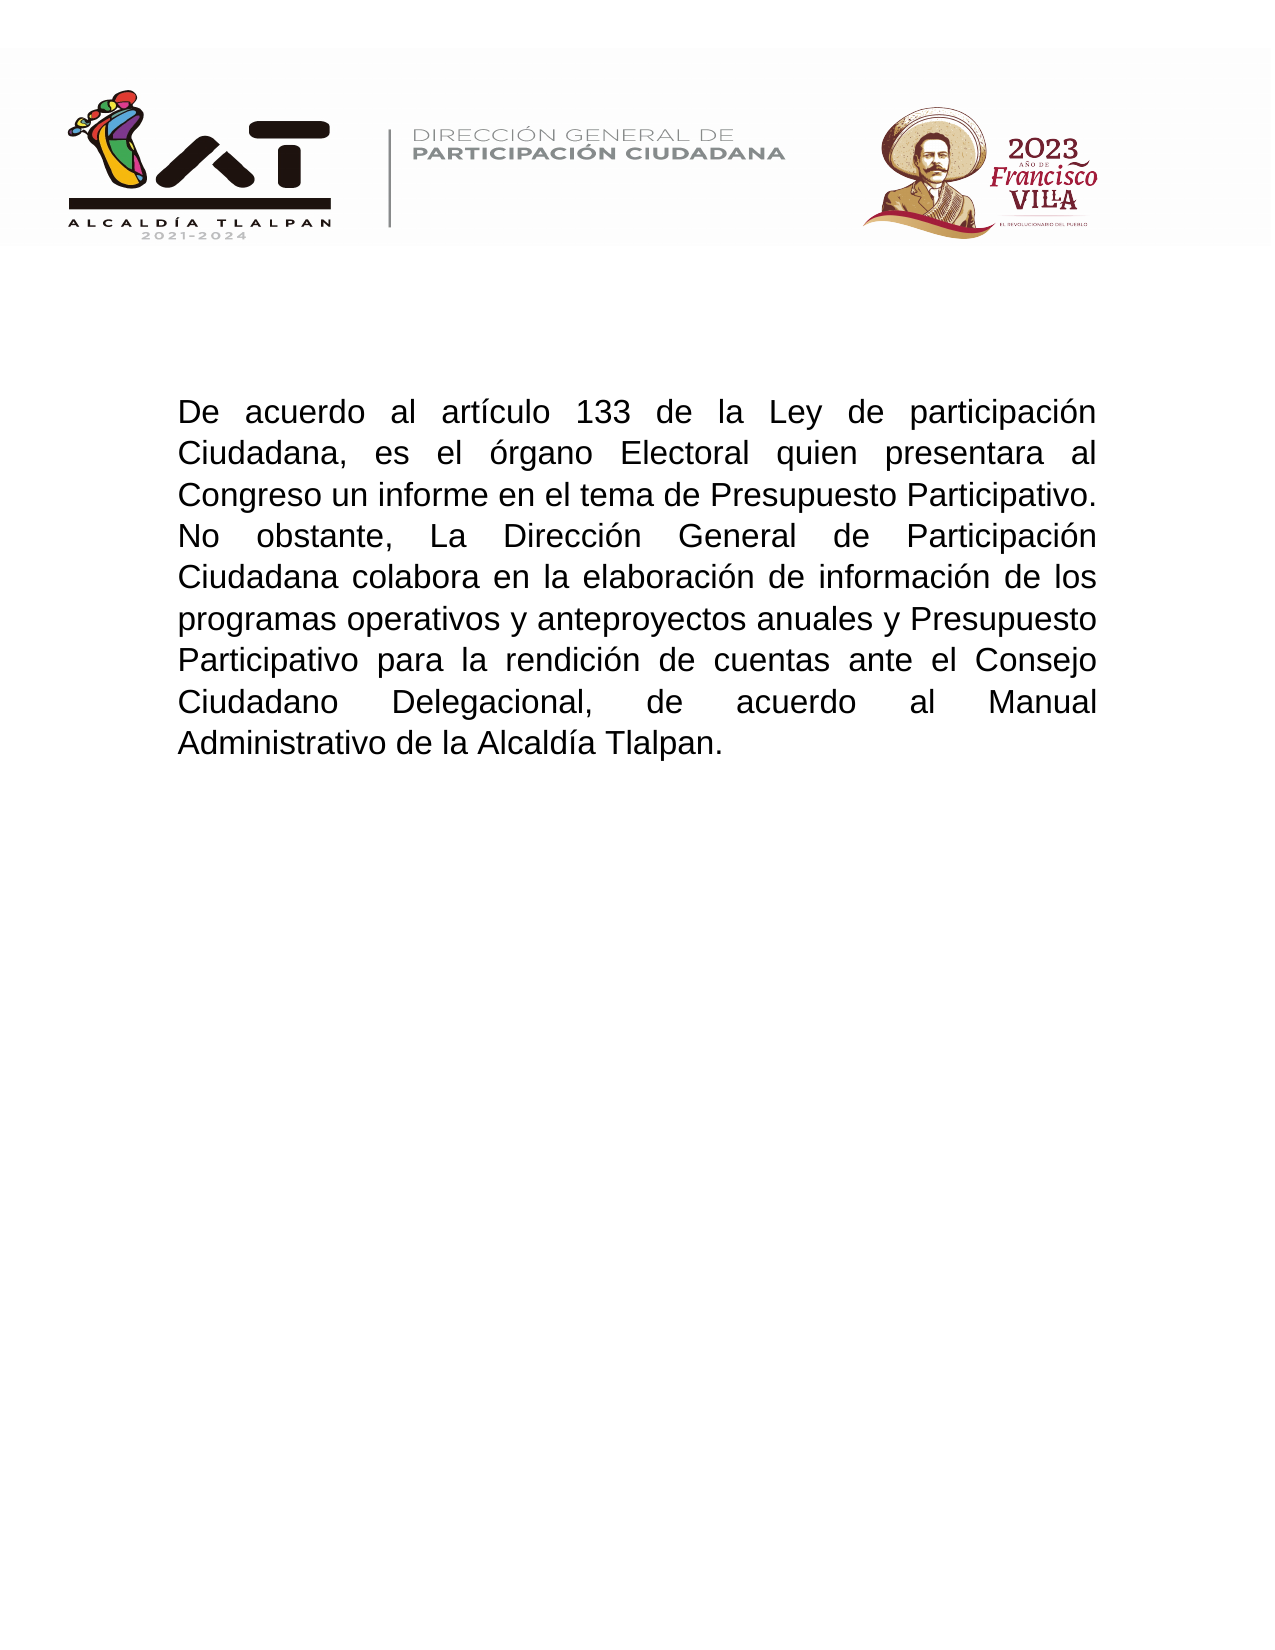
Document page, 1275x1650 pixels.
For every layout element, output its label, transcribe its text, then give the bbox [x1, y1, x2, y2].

text De acuerdo al artículo 133 de la Ley de participación Ciudadana, es el órgano Electoral quien presentara al Congreso un informe en el tema de Presupuesto Participativo. No obstante, La Dirección General de Participación Ciudadana colabora en la elaboración de información de los programas operativos y anteproyectos anuales y Presupuesto Participativo para la rendición de cuentas ante el Consejo Ciudadano Delegacional, de acuerdo al Manual Administrativo de la Alcaldía Tlalpan. [177, 392, 1098, 762]
picture [0, 48, 1272, 246]
